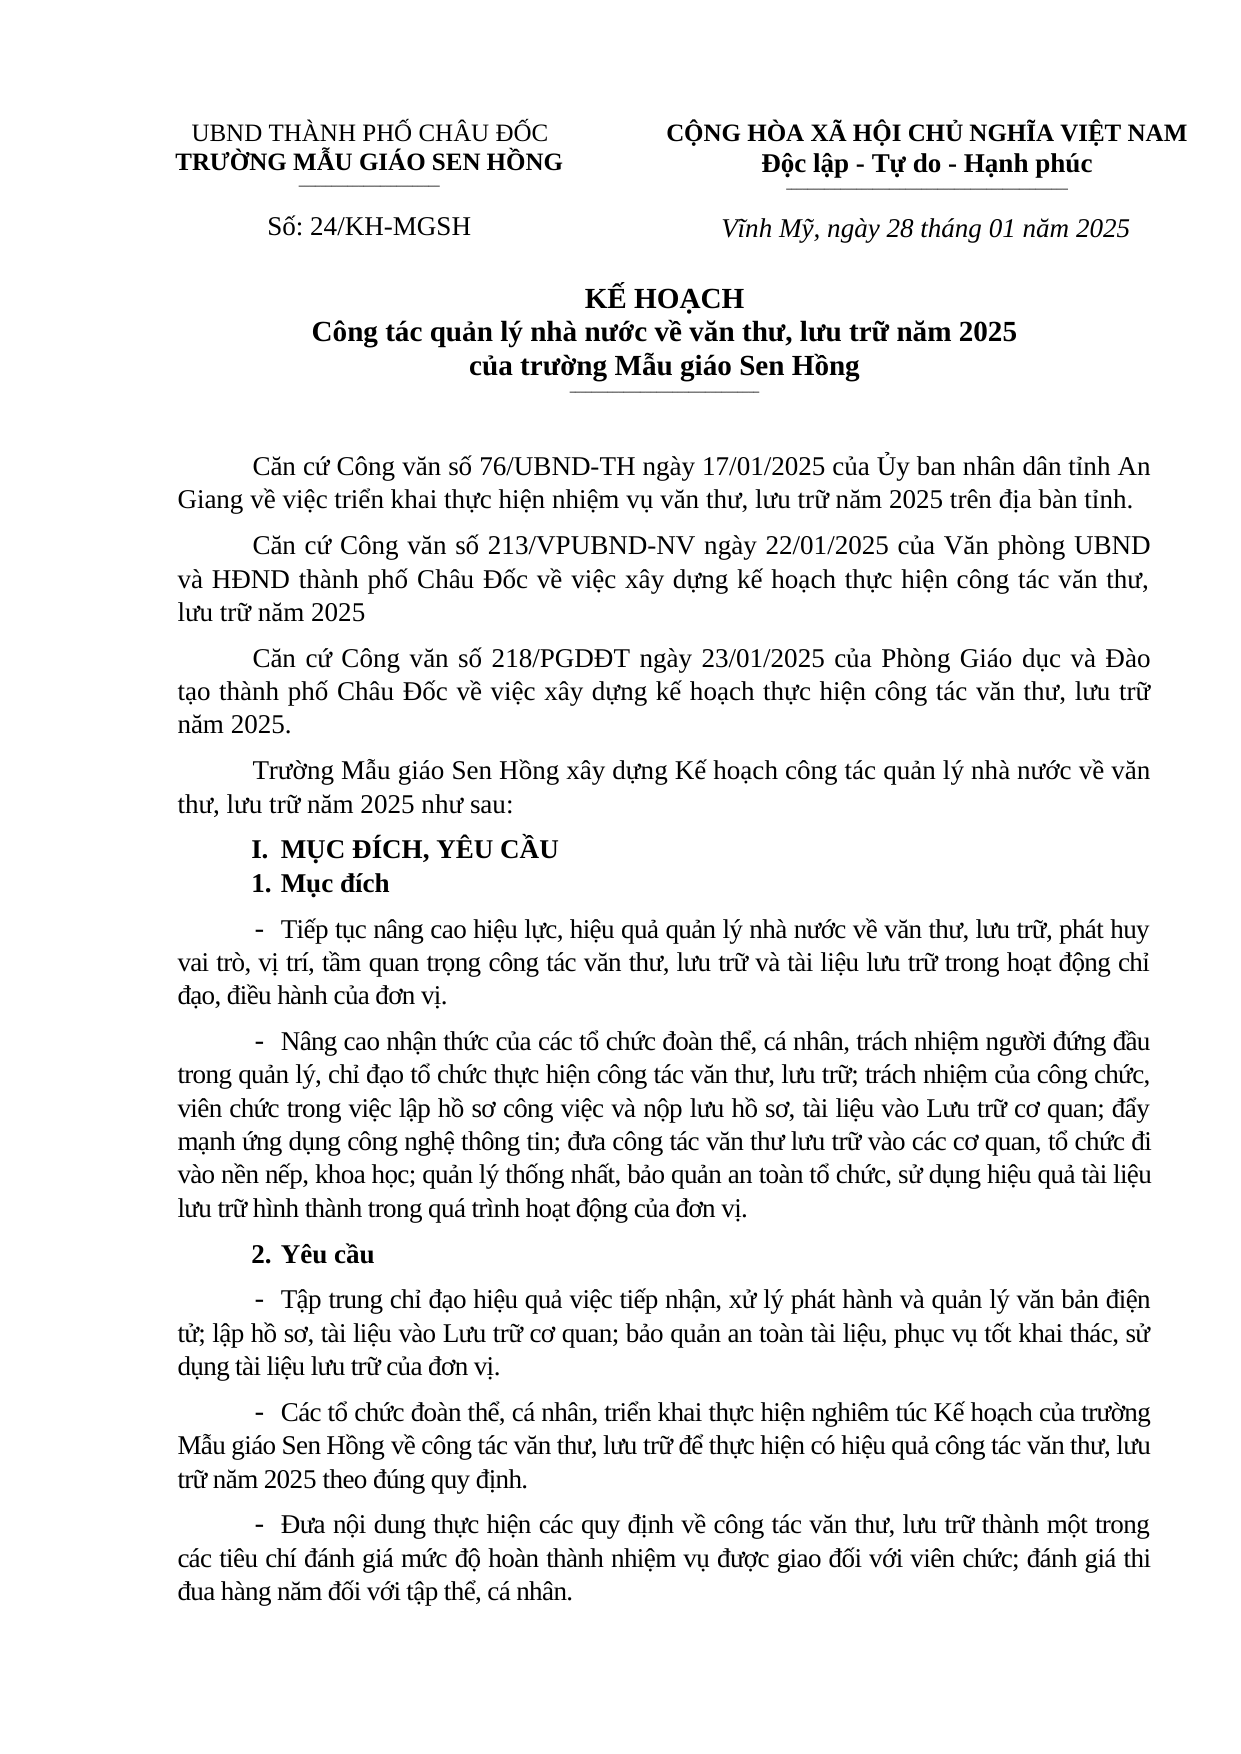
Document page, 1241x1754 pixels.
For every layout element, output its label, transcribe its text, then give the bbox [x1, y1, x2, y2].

text của trường Mẫu giáo Sen Hồng [177, 348, 1152, 381]
text Căn cứ Công văn số 76/UBND-TH ngày 17/01/2025 của Ủy ban nhân dân tỉnh An Giang về việc triển khai thực hiện nhiệm vụ văn thư, lưu trữ năm 2025 trên địa bàn tỉnh. [177, 449, 1152, 516]
text KẾ HOẠCH [177, 281, 1152, 314]
text Công tác quản lý nhà nước về văn thư, lưu trữ năm 2025 [177, 314, 1152, 348]
list Mục đích [177, 866, 1152, 899]
list Các tổ chức đoàn thể, cá nhân, triển khai thực hiện nghiêm túc Kế hoạch của trường Mẫu giáo Sen Hồng về công tác văn thư, lưu trữ để thực hiện có hiệu quả công tác văn thư, lưu trữ năm 2025 theo đúng quy định. [177, 1395, 1152, 1495]
text Căn cứ Công văn số 218/PGDĐT ngày 23/01/2025 của Phòng Giáo dục và Đào tạo thành phố Châu Đốc về việc xây dựng kế hoạch thực hiện công tác văn thư, lưu trữ năm 2025. [177, 641, 1152, 741]
list Đưa nội dung thực hiện các quy định về công tác văn thư, lưu trữ thành một trong các tiêu chí đánh giá mức độ hoàn thành nhiệm vụ được giao đối với viên chức; đánh giá thi đua hàng năm đối với tập thể, cá nhân. [177, 1507, 1152, 1607]
list Tập trung chỉ đạo hiệu quả việc tiếp nhận, xử lý phát hành và quản lý văn bản điện tử; lập hồ sơ, tài liệu vào Lưu trữ cơ quan; bảo quản an toàn tài liệu, phục vụ tốt khai thác, sử dụng tài liệu lưu trữ của đơn vị. [177, 1282, 1152, 1382]
list Tiếp tục nâng cao hiệu lực, hiệu quả quản lý nhà nước về văn thư, lưu trữ, phát huy vai trò, vị trí, tầm quan trọng công tác văn thư, lưu trữ và tài liệu lưu trữ trong hoạt động chỉ đạo, điều hành của đơn vị. [177, 911, 1152, 1011]
table_header UBND THÀNH PHỐ CHÂU ĐỐC TRƯỜNG MẪU GIÁO SEN HỒNG __________________________ Số: 24/KH-MGSH [107, 118, 631, 243]
text Trường Mẫu giáo Sen Hồng xây dựng Kế hoạch công tác quản lý nhà nước về văn thư, lưu trữ năm 2025 như sau: [177, 753, 1152, 820]
list Yêu cầu [177, 1236, 1152, 1270]
list MỤC ĐÍCH, YÊU CẦU [177, 832, 1152, 866]
text Căn cứ Công văn số 213/VPUBND-NV ngày 22/01/2025 của Văn phòng UBND và HĐND thành phố Châu Đốc về việc xây dựng kế hoạch thực hiện công tác văn thư, lưu trữ năm 2025 [177, 528, 1152, 628]
table_header CỘNG HÒA XÃ HỘI CHỦ NGHĨA VIỆT NAM Độc lập - Tự do - Hạnh phúc ____________________________________________________ Vĩnh Mỹ, ngày 28 tháng 01 năm 2025 [631, 118, 1222, 243]
list Nâng cao nhận thức của các tổ chức đoàn thể, cá nhân, trách nhiệm người đứng đầu trong quản lý, chỉ đạo tổ chức thực hiện công tác văn thư, lưu trữ; trách nhiệm của công chức, viên chức trong việc lập hồ sơ công việc và nộp lưu hồ sơ, tài liệu vào Lưu trữ cơ quan; đẩy mạnh ứng dụng công nghệ thông tin; đưa công tác văn thư lưu trữ vào các cơ quan, tổ chức đi vào nền nếp, khoa học; quản lý thống nhất, bảo quản an toàn tổ chức, sử dụng hiệu quả tài liệu lưu trữ hình thành trong quá trình hoạt động của đơn vị. [177, 1024, 1152, 1224]
text ___________________________________ [177, 381, 1152, 403]
